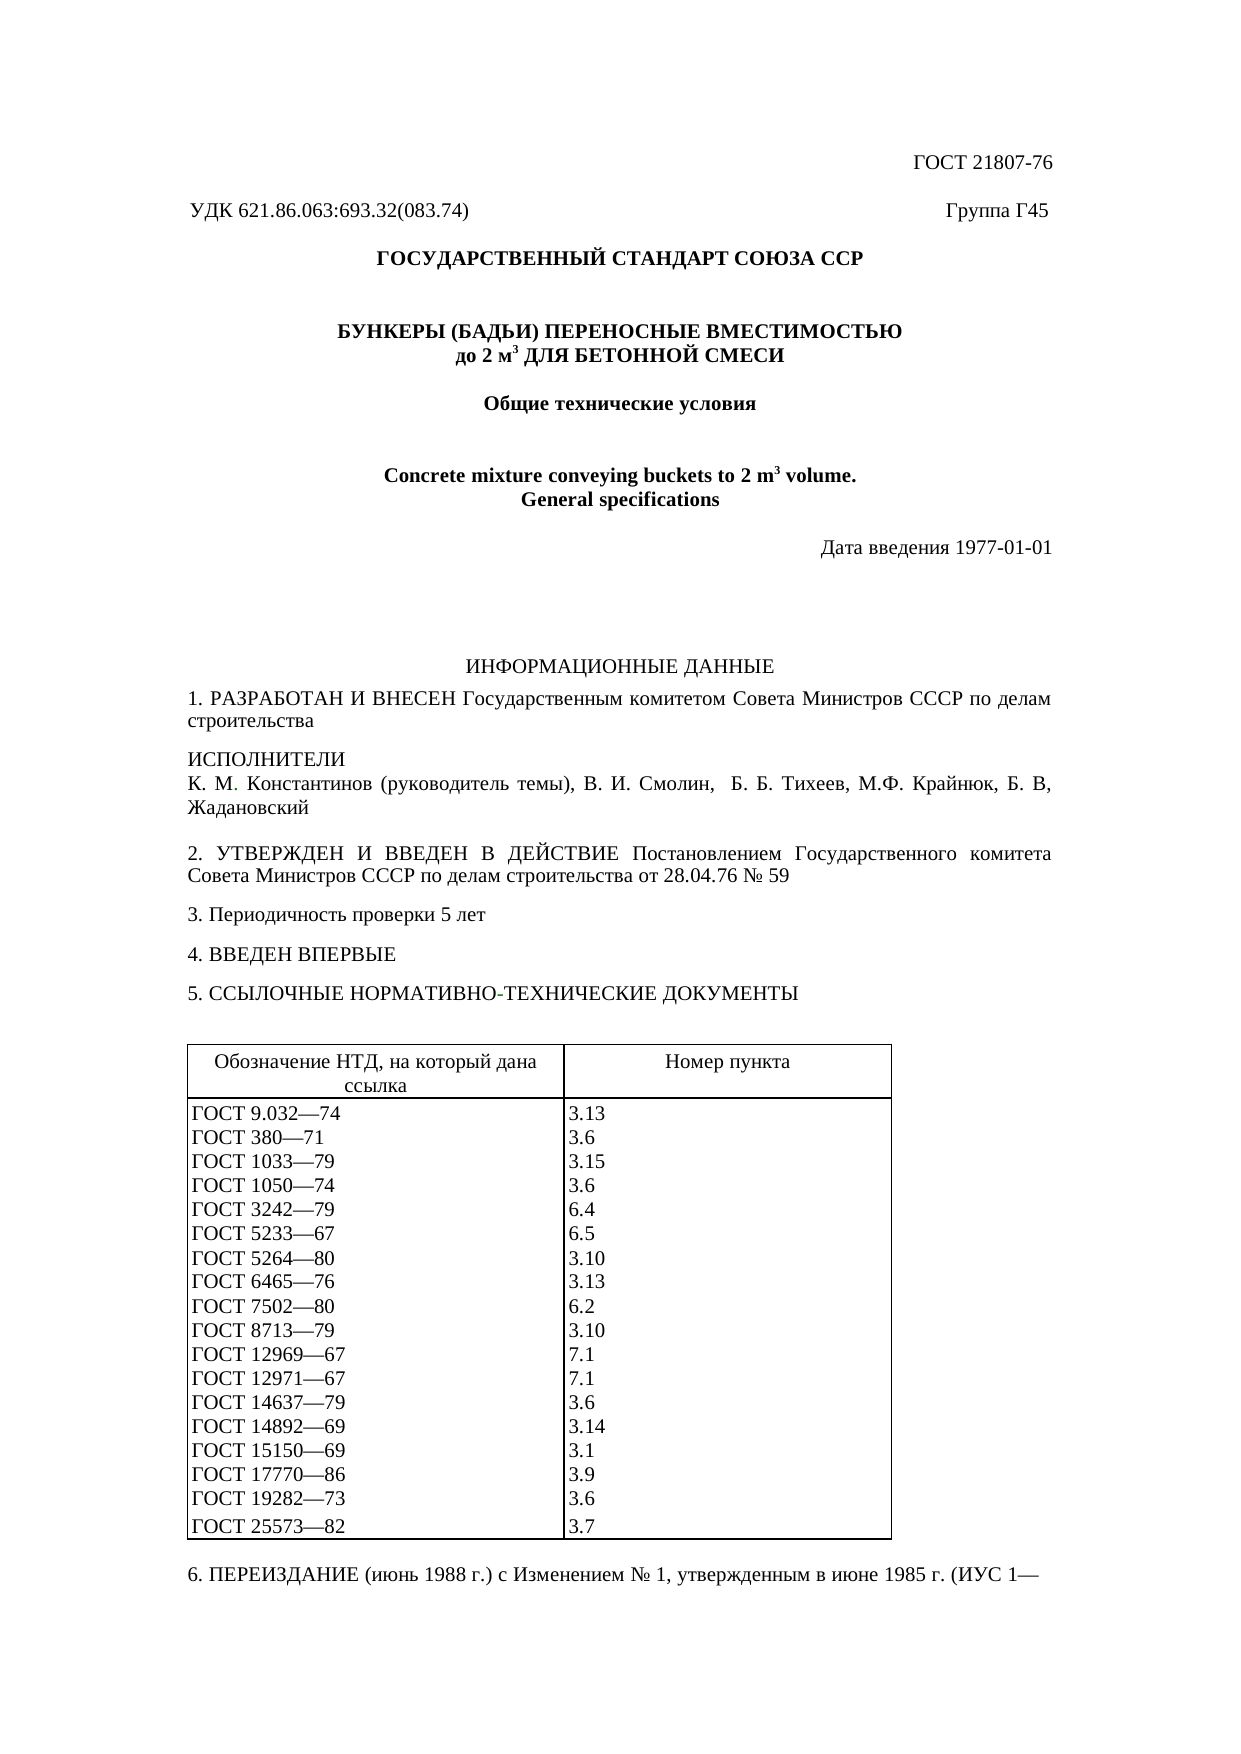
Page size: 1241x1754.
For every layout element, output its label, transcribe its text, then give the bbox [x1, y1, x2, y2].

table_cell 3.13 [565, 1269, 891, 1293]
table_header Обозначение НТД, на который дана ссылка [188, 1045, 563, 1097]
text 1. РАЗРАБОТАН И ВНЕСЕН Государственным комитетом Совета Министров СССР по делам строительства [187, 688, 1053, 732]
text 5. ССЫЛОЧНЫЕ НОРМАТИВНО-ТЕХНИЧЕСКИЕ ДОКУМЕНТЫ [187, 981, 1053, 1005]
text УДК 621.86.063:693.32(083.74) Группа Г45 [187, 198, 1053, 222]
table_cell 3.6 [565, 1173, 891, 1197]
table_cell 3.1 [565, 1438, 891, 1462]
table_cell ГОСТ 8713—79 [188, 1318, 563, 1342]
table_cell ГОСТ 1033—79 [188, 1149, 563, 1173]
table_cell 3.7 [565, 1510, 891, 1538]
table_cell 6.2 [565, 1294, 891, 1317]
subtitle ГОСУДАРСТВЕННЫЙ СТАНДАРТ СОЮЗА ССР [187, 246, 1053, 270]
text ИНФОРМАЦИОННЫЕ ДАННЫЕ [187, 654, 1053, 678]
subtitle General specifications [187, 487, 1053, 511]
text ИСПОЛНИТЕЛИ [187, 747, 1053, 771]
text ГОСТ 21807-76 [187, 150, 1053, 174]
table_cell ГОСТ 1050—74 [188, 1173, 563, 1197]
table_cell ГОСТ 19282—73 [188, 1486, 563, 1510]
table_cell 3.6 [565, 1125, 891, 1149]
table_cell 3.13 [565, 1099, 891, 1125]
text 3. Периодичность проверки 5 лет [187, 901, 1053, 925]
table_cell ГОСТ 7502—80 [188, 1294, 563, 1317]
table_cell 3.15 [565, 1149, 891, 1173]
table_cell ГОСТ 12971—67 [188, 1366, 563, 1390]
table_cell ГОСТ 17770—86 [188, 1462, 563, 1486]
table_cell ГОСТ 15150—69 [188, 1438, 563, 1462]
table_cell 3.6 [565, 1486, 891, 1510]
table_cell ГОСТ 14637—79 [188, 1390, 563, 1414]
table_cell 3.6 [565, 1390, 891, 1414]
table_cell ГОСТ 14892—69 [188, 1414, 563, 1438]
table_cell 6.4 [565, 1197, 891, 1221]
table_cell 3.14 [565, 1414, 891, 1438]
text Дата введения 1977-01-01 [187, 535, 1053, 559]
table_cell 7.1 [565, 1342, 891, 1366]
text 2. УТВЕРЖДЕН И ВВЕДЕН В ДЕЙСТВИЕ Постановлением Государственного комитета Совета Министров СССР по делам строительства от 28.04.76 № 59 [187, 843, 1053, 887]
table_cell 3.9 [565, 1462, 891, 1486]
table_cell ГОСТ 6465—76 [188, 1269, 563, 1293]
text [187, 1564, 1053, 1586]
table_cell 6.5 [565, 1221, 891, 1245]
text 4. ВВЕДЕН ВПЕРВЫЕ [187, 942, 1053, 966]
table_cell ГОСТ 5233—67 [188, 1221, 563, 1245]
table_cell 3.10 [565, 1318, 891, 1342]
table_cell 7.1 [565, 1366, 891, 1390]
table_cell ГОСТ 25573—82 [188, 1510, 563, 1538]
subtitle до 2 м3 ДЛЯ БЕТОННОЙ СМЕСИ [187, 342, 1053, 367]
table_cell ГОСТ 3242—79 [188, 1197, 563, 1221]
table_cell ГОСТ 5264—80 [188, 1245, 563, 1269]
table_header Номер пункта [565, 1045, 891, 1097]
table_cell 3.10 [565, 1245, 891, 1269]
table_cell ГОСТ 9.032—74 [188, 1099, 563, 1125]
text К. М. Константинов (руководитель темы), В. И. Смолин, Б. Б. Тихеев, М.Ф. Крайнюк, Б. В, Жадановский [187, 771, 1053, 819]
table_cell ГОСТ 380—71 [188, 1125, 563, 1149]
subtitle Общие технические условия [187, 391, 1053, 415]
table_cell ГОСТ 12969—67 [188, 1342, 563, 1366]
subtitle БУНКЕРЫ (БАДЬИ) ПЕРЕНОСНЫЕ ВМЕСТИМОСТЬЮ [187, 318, 1053, 342]
subtitle Concrete mixture conveying buckets to 2 m3 volume. [187, 463, 1053, 487]
